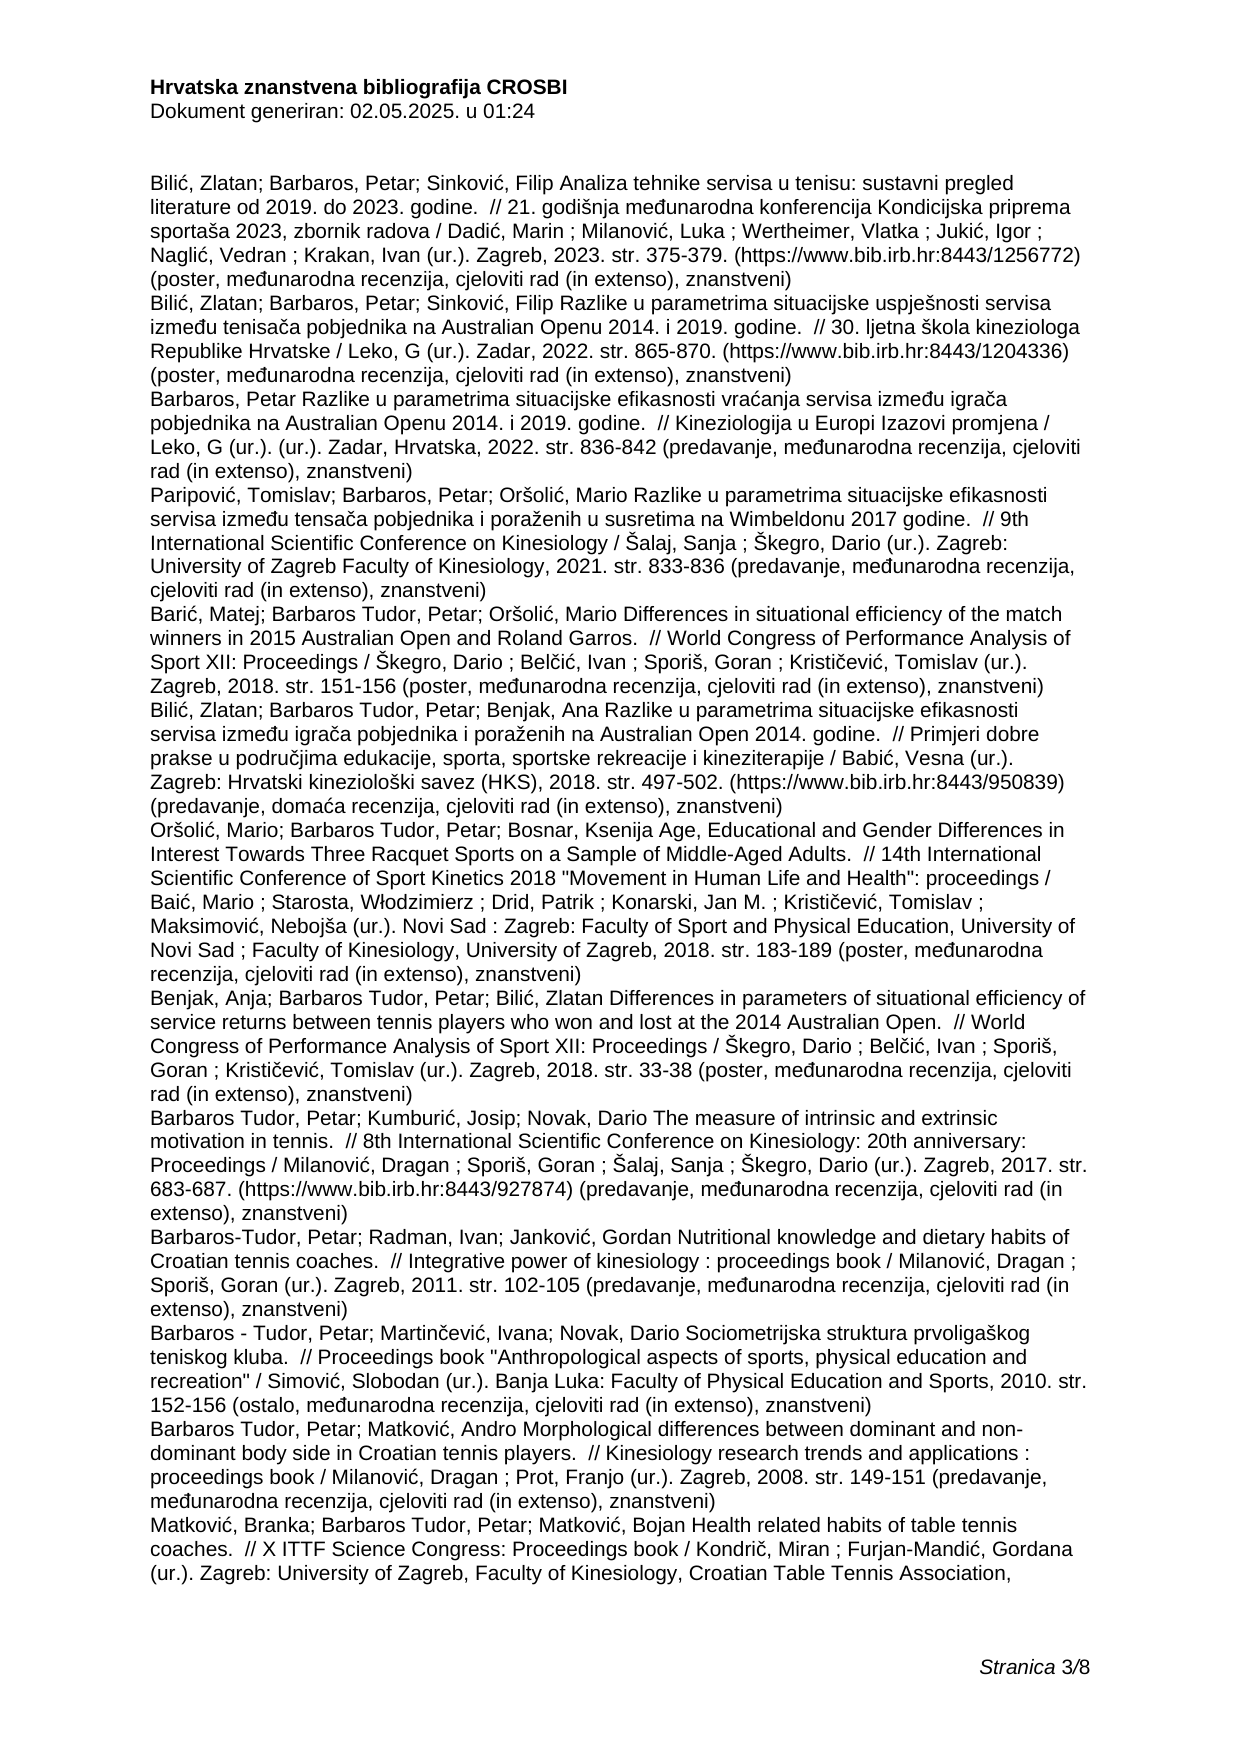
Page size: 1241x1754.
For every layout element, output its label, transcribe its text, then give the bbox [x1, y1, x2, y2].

text Barbaros Tudor, Petar; Matković, Andro [150, 1417, 1090, 1513]
text Barić, Matej; Barbaros Tudor, Petar; Oršolić, Mario [150, 602, 1090, 698]
text Barbaros, Petar [150, 387, 1090, 482]
text Barbaros Tudor, Petar; Kumburić, Josip; Novak, Dario [150, 1105, 1090, 1225]
text Benjak, Anja; Barbaros Tudor, Petar; Bilić, Zlatan [150, 986, 1090, 1105]
text Oršolić, Mario; Barbaros Tudor, Petar; Bosnar, Ksenija [150, 818, 1090, 986]
text Barbaros - Tudor, Petar; Martinčević, Ivana; Novak, Dario [150, 1321, 1090, 1417]
text Bilić, Zlatan; Barbaros, Petar; Sinković, Filip [150, 291, 1090, 387]
text Barbaros-Tudor, Petar; Radman, Ivan; Janković, Gordan [150, 1225, 1090, 1321]
text Paripović, Tomislav; Barbaros, Petar; Oršolić, Mario [150, 482, 1090, 602]
text Bilić, Zlatan; Barbaros, Petar; Sinković, Filip [150, 171, 1090, 291]
text Bilić, Zlatan; Barbaros Tudor, Petar; Benjak, Ana [150, 698, 1090, 818]
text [150, 1513, 1090, 1584]
